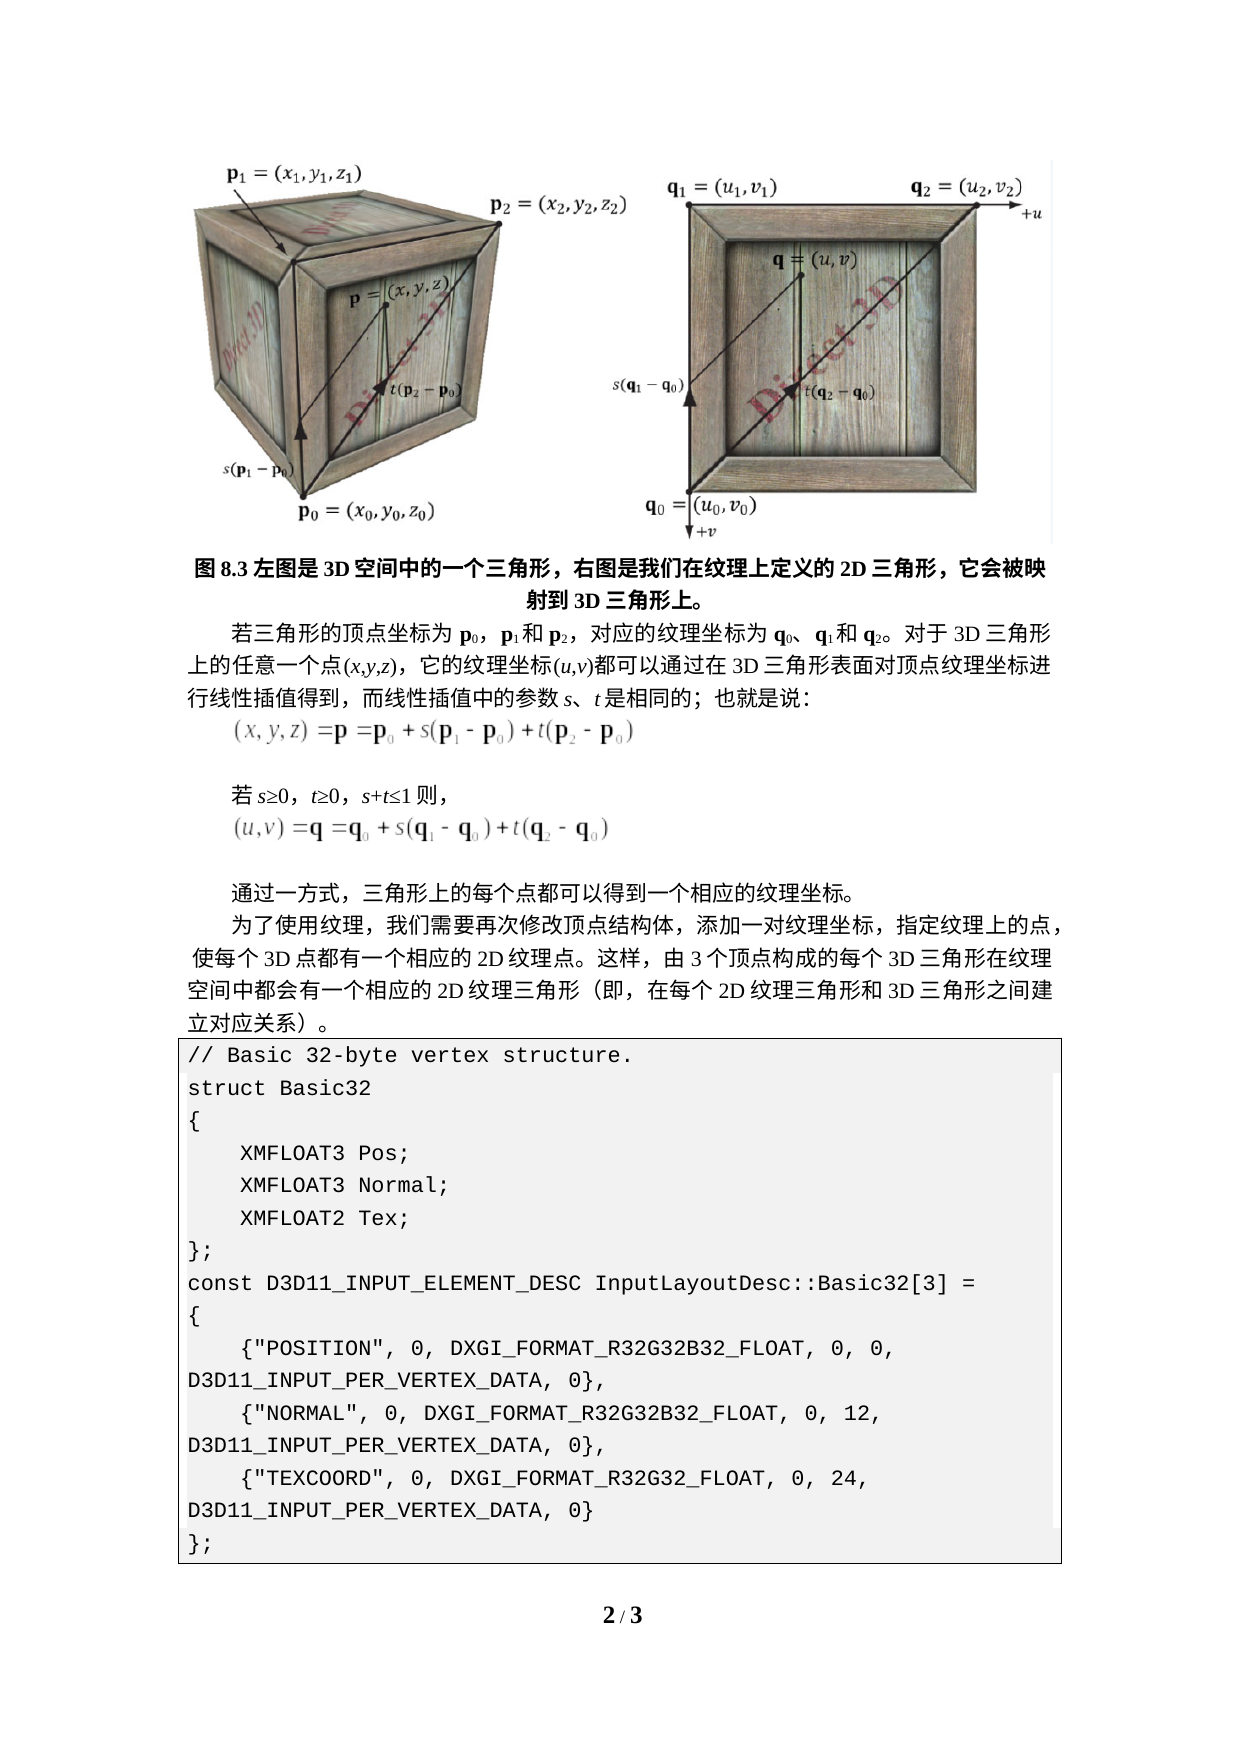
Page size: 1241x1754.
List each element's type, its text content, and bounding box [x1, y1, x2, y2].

picture [187, 160, 1053, 544]
text 若s≥0，t≥0，s+t≤1则， [187, 778, 1053, 810]
text {"TEXCOORD", 0, DXGI_FORMAT_R32G32_FLOAT, 0, 24, [187, 1463, 1053, 1496]
text 若三角形的顶点坐标为p0，p1和p2，对应的纹理坐标为q0、q1和q2。对于3D三角形上的任意一个点(x,y,z)，它的纹理坐标(u,v)都可以通过在3D三角形表面对顶点纹理坐标进行线性插值得到，而线性插值中的参数s、t是相同的；也就是说： [187, 615, 1053, 713]
text XMFLOAT2 Tex; [187, 1203, 1053, 1236]
text {"POSITION", 0, DXGI_FORMAT_R32G32B32_FLOAT, 0, 0, [187, 1333, 1053, 1366]
text // Basic 32-byte vertex structure. [179, 1039, 1061, 1073]
text D3D11_INPUT_PER_VERTEX_DATA, 0}, [187, 1431, 1053, 1463]
text {"NORMAL", 0, DXGI_FORMAT_R32G32B32_FLOAT, 0, 12, [187, 1398, 1053, 1431]
text 通过一方式，三角形上的每个点都可以得到一个相应的纹理坐标。 [187, 875, 1053, 908]
text }; [179, 1525, 1061, 1563]
text 图8.3 左图是3D空间中的一个三角形，右图是我们在纹理上定义的2D三角形，它会被映射到3D三角形上。 [187, 550, 1053, 615]
text XMFLOAT3 Normal; [187, 1171, 1053, 1203]
text { [187, 1301, 1053, 1333]
text D3D11_INPUT_PER_VERTEX_DATA, 0}, [187, 1366, 1053, 1398]
text const D3D11_INPUT_ELEMENT_DESC InputLayoutDesc::Basic32[3] = [187, 1268, 1053, 1301]
text { [187, 1106, 1053, 1138]
text 为了使用纹理，我们需要再次修改顶点结构体，添加一对纹理坐标，指定纹理上的点， 使每个3D点都有一个相应的2D纹理点。这样，由3个顶点构成的每个3D三角形在纹理空间中都会有一个相应的2D纹理三角形（即，在每个2D纹理三角形和3D三角形之间建立对应关系）。 [187, 908, 1053, 1038]
text struct Basic32 [187, 1073, 1053, 1106]
text XMFLOAT3 Pos; [187, 1138, 1053, 1171]
text D3D11_INPUT_PER_VERTEX_DATA, 0} [187, 1496, 1053, 1525]
text }; [187, 1236, 1053, 1268]
